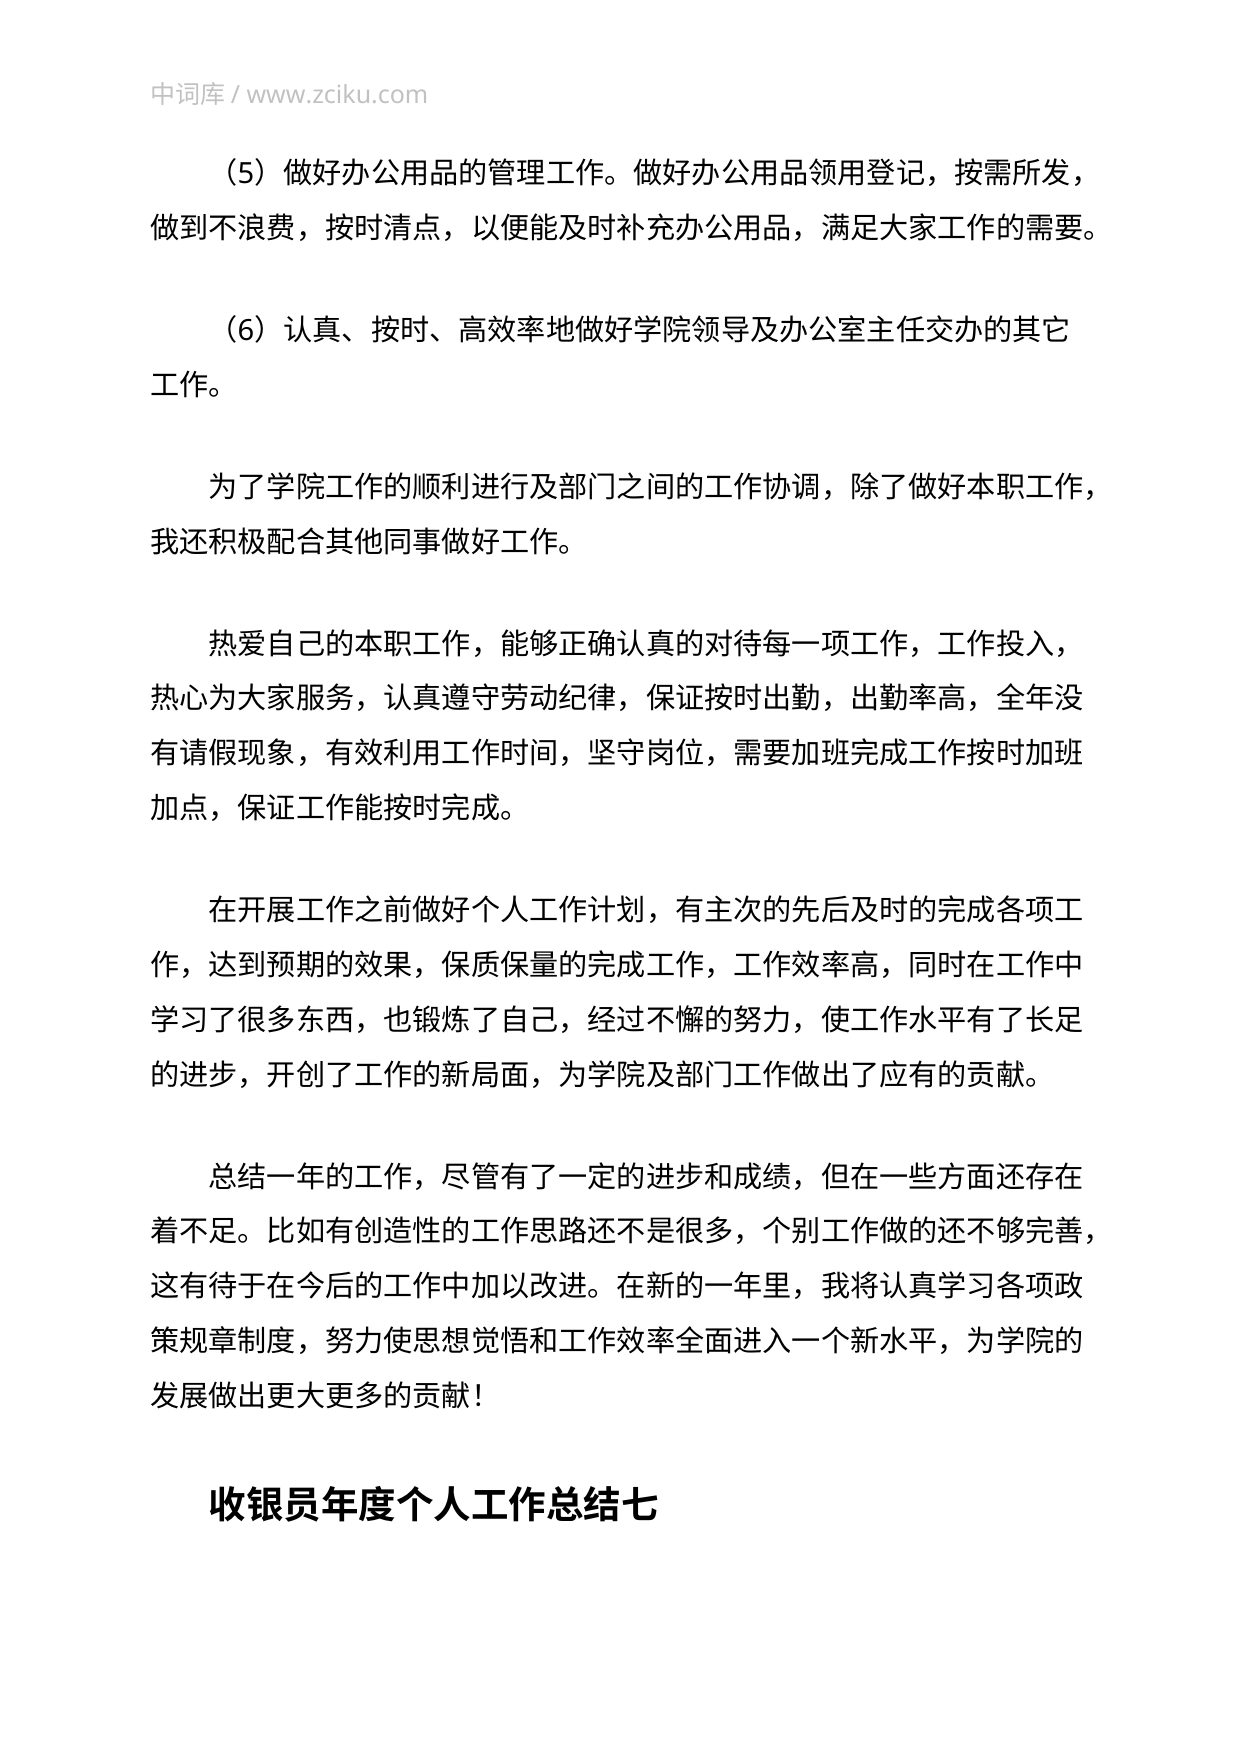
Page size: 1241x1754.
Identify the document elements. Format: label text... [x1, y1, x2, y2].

text （6）认真、按时、高效率地做好学院领导及办公室主任交办的其它工作。 [150, 307, 1090, 404]
text 为了学院工作的顺利进行及部门之间的工作协调，除了做好本职工作，我还积极配合其他同事做好工作。 [150, 463, 1090, 561]
text 热爱自己的本职工作，能够正确认真的对待每一项工作，工作投入，热心为大家服务，认真遵守劳动纪律，保证按时出勤，出勤率高，全年没有请假现象，有效利用工作时间，坚守岗位，需要加班完成工作按时加班加点，保证工作能按时完成。 [150, 620, 1090, 827]
text 在开展工作之前做好个人工作计划，有主次的先后及时的完成各项工作，达到预期的效果，保质保量的完成工作，工作效率高，同时在工作中学习了很多东西，也锻炼了自己，经过不懈的努力，使工作水平有了长足的进步，开创了工作的新局面，为学院及部门工作做出了应有的贡献。 [150, 887, 1090, 1094]
text 收银员年度个人工作总结七 [150, 1474, 1090, 1529]
text （5）做好办公用品的管理工作。做好办公用品领用登记，按需所发，做到不浪费，按时清点，以便能及时补充办公用品，满足大家工作的需要。 [150, 150, 1090, 247]
text 总结一年的工作，尽管有了一定的进步和成绩，但在一些方面还存在着不足。比如有创造性的工作思路还不是很多，个别工作做的还不够完善，这有待于在今后的工作中加以改进。在新的一年里，我将认真学习各项政策规章制度，努力使思想觉悟和工作效率全面进入一个新水平，为学院的发展做出更大更多的贡献！ [150, 1153, 1090, 1415]
